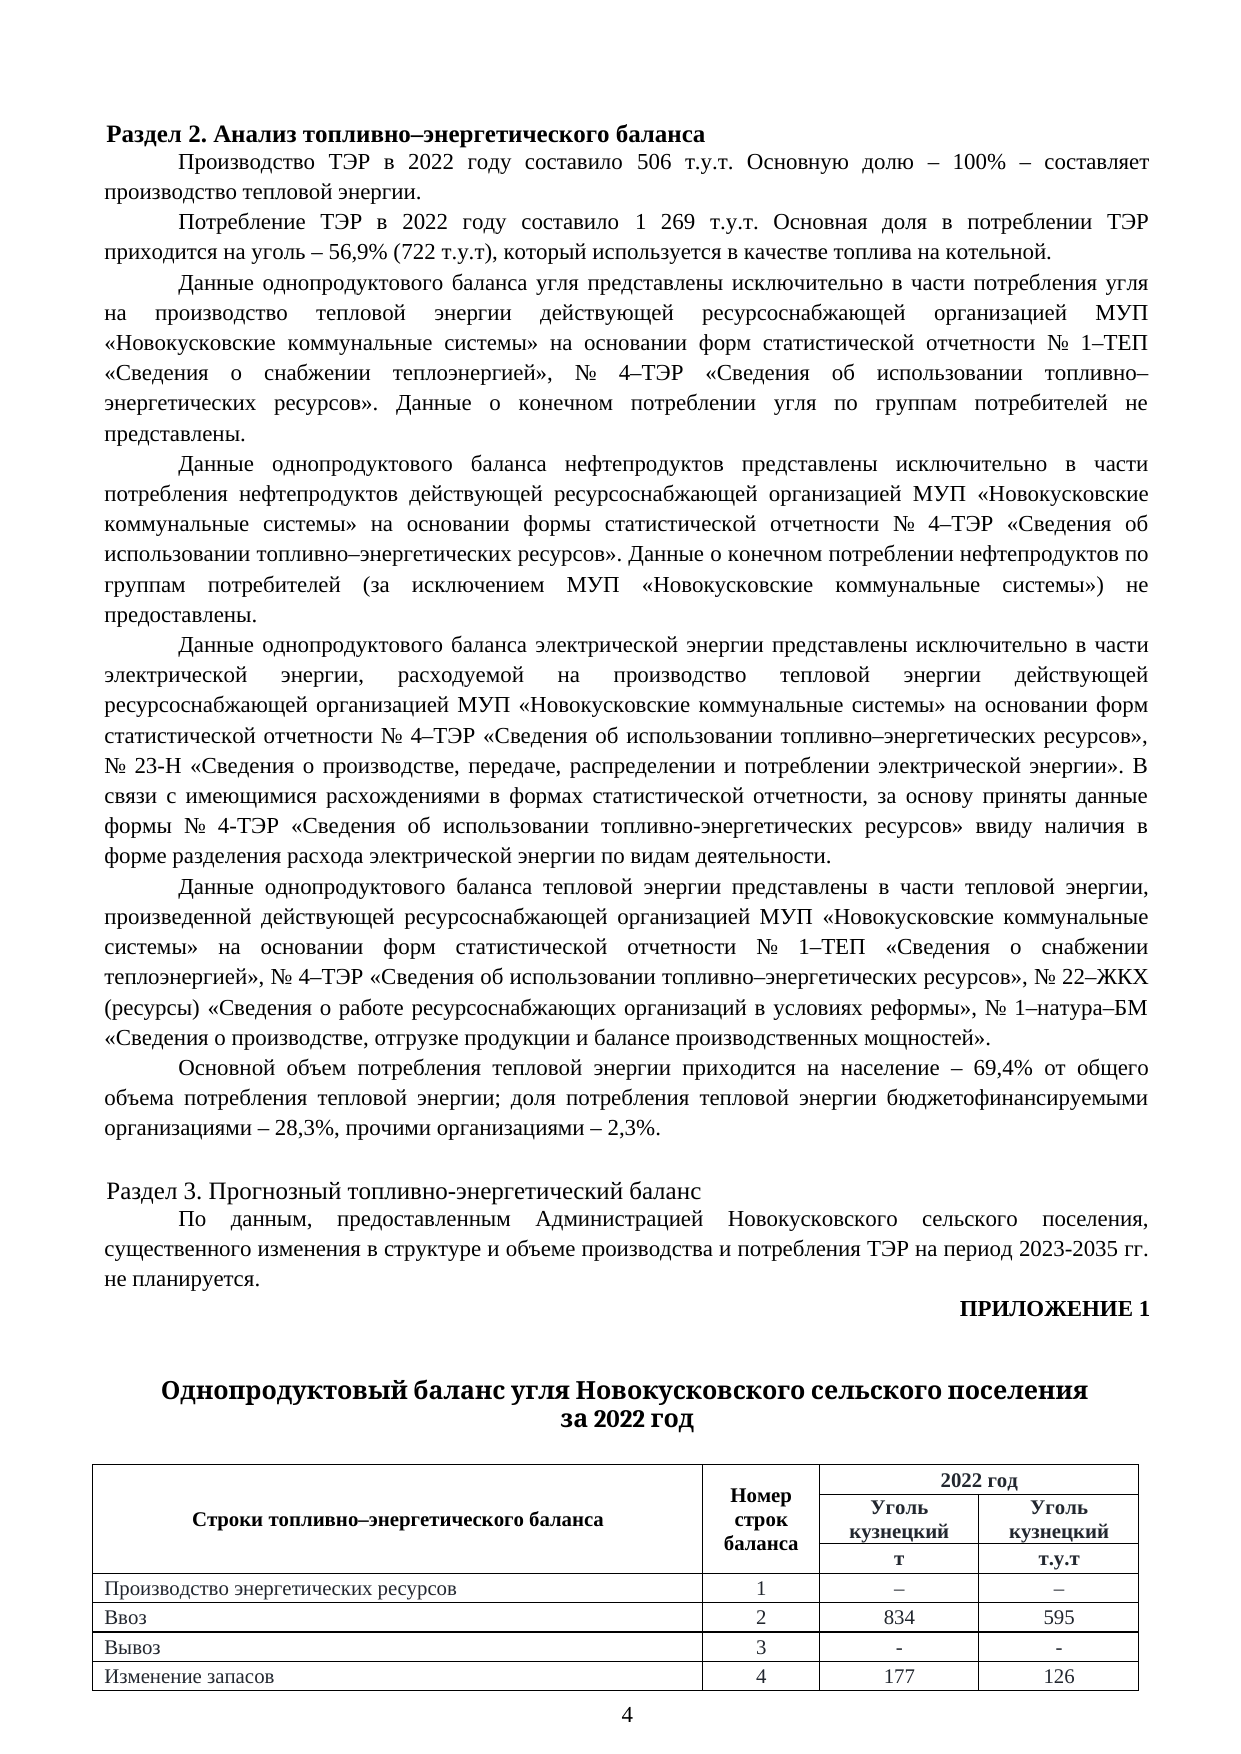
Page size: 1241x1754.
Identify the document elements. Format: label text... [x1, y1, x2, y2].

subtitle Раздел 3. Прогнозный топливно-энергетический баланс [106, 1176, 1150, 1205]
table_cell Уголь кузнецкий [820, 1495, 978, 1543]
table_cell Ввоз [93, 1603, 702, 1631]
text Данные однопродуктового баланса электрической энергии представлены исключительно в части электрической энергии, расходуемой на производство тепловой энергии действующей ресурсоснабжающей организацией МУП «Новокусковские коммунальные системы» на основании форм статистической отчетности № 4–ТЭР «Сведения об использовании топливно–энергетических ресурсов», № 23-Н «Сведения о производстве, передаче, распределении и потреблении электрической энергии». В связи с имеющимися расхождениями в формах статистической отчетности, за основу приняты данные формы № 4-ТЭР «Сведения об использовании топливно-энергетических ресурсов» ввиду наличия в форме разделения расхода электрической энергии по видам деятельности. [104, 631, 1150, 869]
table_cell – [820, 1574, 978, 1602]
subtitle Однопродуктовый баланс угля Новокусковского сельского поселения за 2022 год [104, 1377, 1150, 1434]
text Данные однопродуктового баланса тепловой энергии представлены в части тепловой энергии, произведенной действующей ресурсоснабжающей организацией МУП «Новокусковские коммунальные системы» на основании форм статистической отчетности № 1–ТЕП «Сведения о снабжении теплоэнергией», № 4–ТЭР «Сведения об использовании топливно–энергетических ресурсов», № 22–ЖКХ (ресурсы) «Сведения о работе ресурсоснабжающих организаций в условиях реформы», № 1–натура–БМ «Сведения о производстве, отгрузке продукции и балансе производственных мощностей». [104, 873, 1150, 1050]
table_cell 2 [703, 1603, 819, 1631]
table_cell Уголь кузнецкий [979, 1495, 1138, 1543]
table_cell Вывоз [93, 1633, 702, 1661]
text Потребление ТЭР в 2022 году составило 1 269 т.у.т. Основная доля в потреблении ТЭР приходится на уголь – 56,9% (722 т.у.т), который используется в качестве топлива на котельной. [104, 208, 1150, 265]
text ПРИЛОЖЕНИЕ 1 [104, 1295, 1150, 1322]
table_cell - [979, 1633, 1138, 1661]
table_cell 1 [703, 1574, 819, 1602]
table_cell т.у.т [979, 1544, 1138, 1572]
table_cell - [820, 1633, 978, 1661]
table_cell – [979, 1574, 1138, 1602]
table_cell т [820, 1544, 978, 1572]
table_cell Производство энергетических ресурсов [93, 1574, 702, 1602]
table_cell 834 [820, 1603, 978, 1631]
text По данным, предоставленным Администрацией Новокусковского сельского поселения, существенного изменения в структуре и объеме производства и потребления ТЭР на период 2023-2035 гг. не планируется. [104, 1205, 1150, 1291]
text Данные однопродуктового баланса нефтепродуктов представлены исключительно в части потребления нефтепродуктов действующей ресурсоснабжающей организацией МУП «Новокусковские коммунальные системы» на основании формы статистической отчетности № 4–ТЭР «Сведения об использовании топливно–энергетических ресурсов». Данные о конечном потреблении нефтепродуктов по группам потребителей (за исключением МУП «Новокусковские коммунальные системы») не предоставлены. [104, 450, 1150, 627]
table_cell 595 [979, 1603, 1138, 1631]
table_cell 177 [820, 1662, 978, 1690]
text Данные однопродуктового баланса угля представлены исключительно в части потребления угля на производство тепловой энергии действующей ресурсоснабжающей организацией МУП «Новокусковские коммунальные системы» на основании форм статистической отчетности № 1–ТЕП «Сведения о снабжении теплоэнергией», № 4–ТЭР «Сведения об использовании топливно–энергетических ресурсов». Данные о конечном потреблении угля по группам потребителей не представлены. [104, 269, 1150, 446]
table_cell 3 [703, 1633, 819, 1661]
table_header Номер строк баланса [703, 1465, 819, 1572]
table_cell 126 [979, 1662, 1138, 1690]
subtitle Раздел 2. Анализ топливно–энергетического баланса [106, 119, 1150, 148]
table_cell 4 [703, 1662, 819, 1690]
text Основной объем потребления тепловой энергии приходится на население – 69,4% от общего объема потребления тепловой энергии; доля потребления тепловой энергии бюджетофинансируемыми организациями – 28,3%, прочими организациями – 2,3%. [104, 1054, 1150, 1141]
table_cell Изменение запасов [93, 1662, 702, 1690]
table_header 2022 год [820, 1465, 1138, 1494]
text Производство ТЭР в 2022 году составило 506 т.у.т. Основную долю – 100% – составляет производство тепловой энергии. [104, 148, 1150, 204]
table_header Строки топливно–энергетического баланса [93, 1465, 702, 1572]
